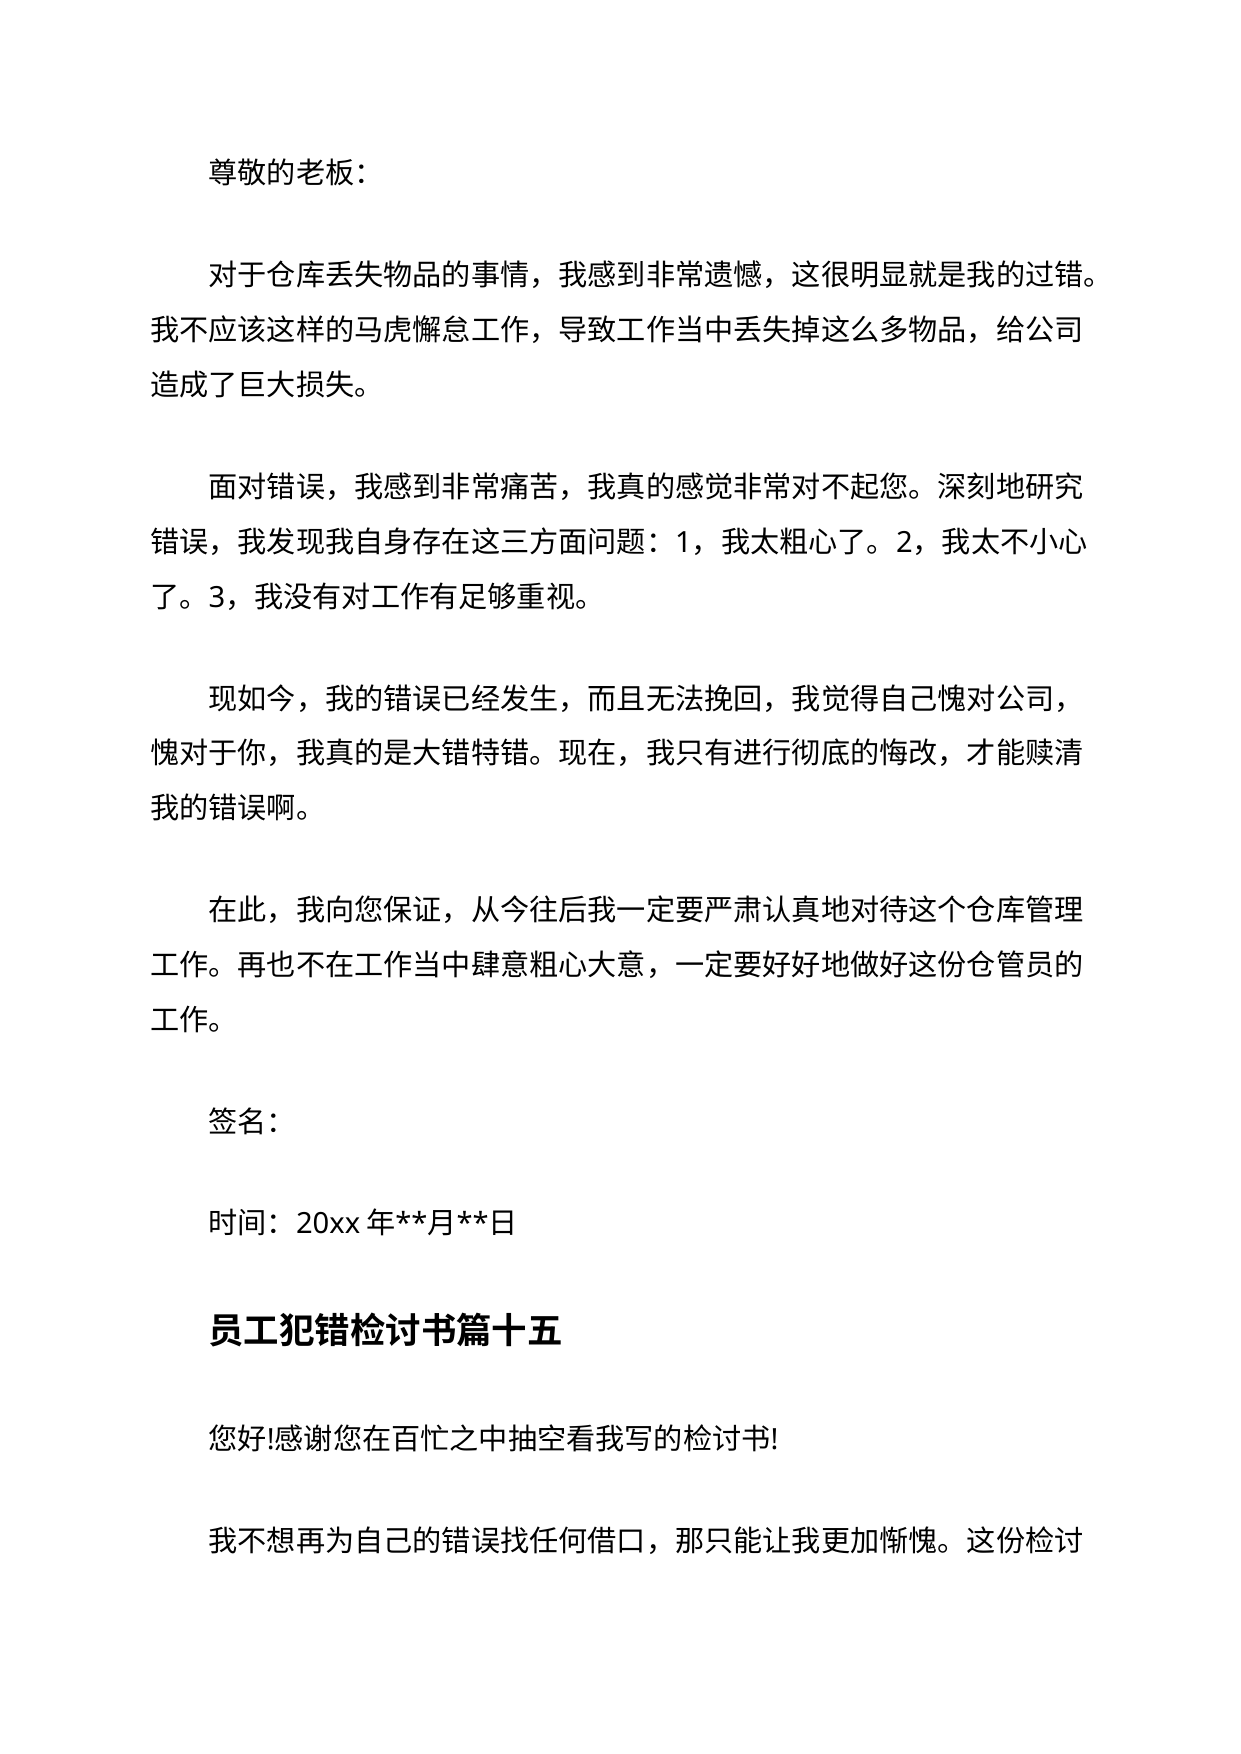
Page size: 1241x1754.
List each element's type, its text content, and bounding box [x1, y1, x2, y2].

text 面对错误，我感到非常痛苦，我真的感觉非常对不起您。深刻地研究错误，我发现我自身存在这三方面问题：1，我太粗心了。2，我太不小心了。3，我没有对工作有足够重视。 [150, 463, 1090, 616]
text 对于仓库丢失物品的事情，我感到非常遗憾，这很明显就是我的过错。我不应该这样的马虎懈怠工作，导致工作当中丢失掉这么多物品，给公司造成了巨大损失。 [150, 252, 1090, 404]
text 员工犯错检讨书篇十五 [150, 1302, 1090, 1353]
text 尊敬的老板： [150, 150, 1090, 192]
text 在此，我向您保证，从今往后我一定要严肃认真地对待这个仓库管理工作。再也不在工作当中肆意粗心大意，一定要好好地做好这份仓管员的工作。 [150, 887, 1090, 1039]
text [150, 1517, 1090, 1560]
text 您好!感谢您在百忙之中抽空看我写的检讨书! [150, 1416, 1090, 1458]
text 时间：20xx年**月**日 [150, 1200, 1090, 1242]
text 现如今，我的错误已经发生，而且无法挽回，我觉得自己愧对公司，愧对于你，我真的是大错特错。现在，我只有进行彻底的悔改，才能赎清我的错误啊。 [150, 675, 1090, 827]
text 签名： [150, 1098, 1090, 1141]
